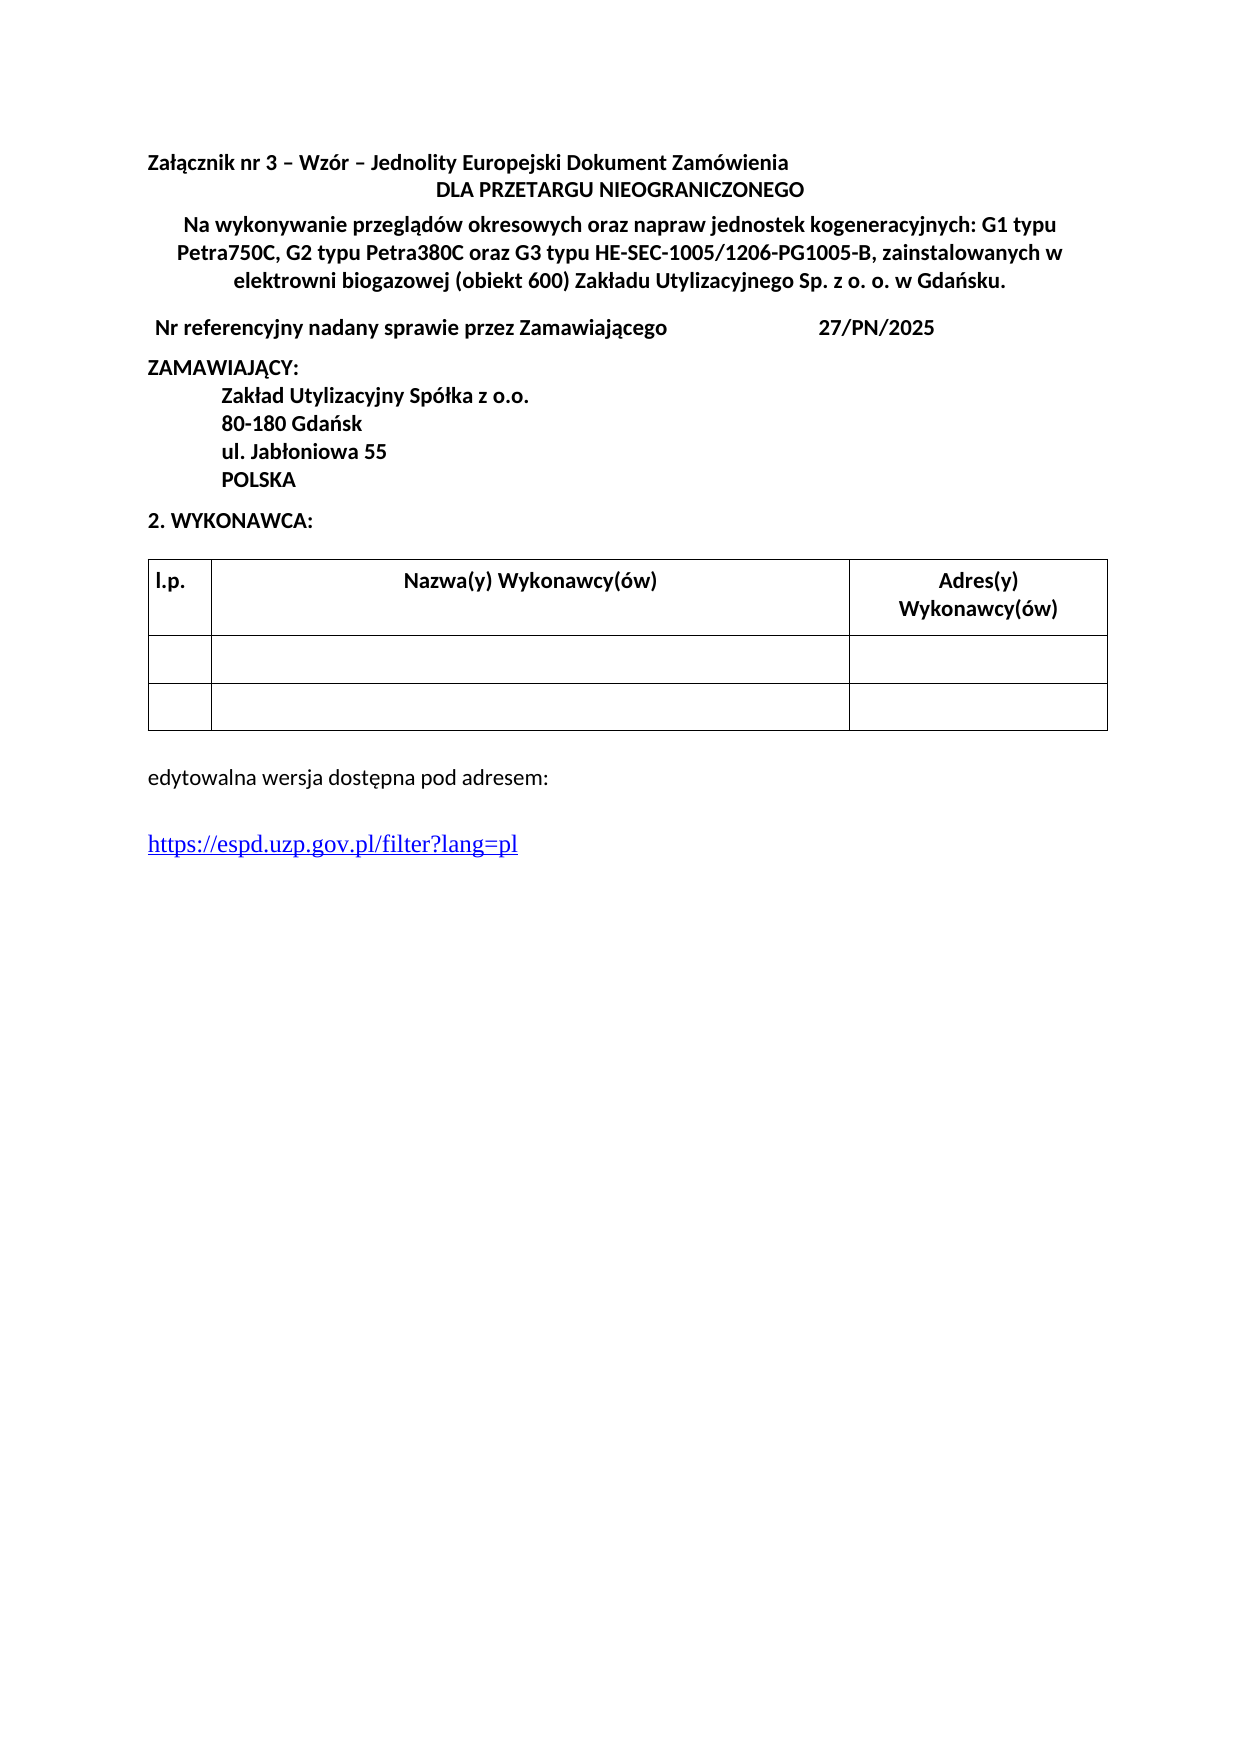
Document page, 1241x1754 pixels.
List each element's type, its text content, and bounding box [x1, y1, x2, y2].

text Załącznik nr 3 – Wzór – Jednolity Europejski Dokument Zamówienia [148, 148, 1093, 176]
text POLSKA [221, 465, 1093, 493]
table_header Adres(y) Wykonawcy(ów) [850, 560, 1107, 635]
table_cell [850, 684, 1107, 730]
table_cell [149, 684, 211, 730]
table_cell [212, 684, 849, 730]
text edytowalna wersja dostępna pod adresem: [148, 763, 1093, 792]
table_cell [149, 636, 211, 682]
text Zakład Utylizacyjny Spółka z o.o. [221, 381, 1093, 409]
table_header Nr referencyjny nadany sprawie przez Zamawiającego [148, 306, 811, 353]
text 2. WYKONAWCA: [148, 506, 1093, 534]
table_header Nazwa(y) Wykonawcy(ów) [212, 560, 849, 635]
text Na wykonywanie przeglądów okresowych oraz napraw jednostek kogeneracyjnych: G1 typu Petra750C, G2 typu Petra380C oraz G3 typu HE-SEC-1005/1206-PG1005-B, zainstalowanych w elektrowni biogazowej (obiekt 600) Zakładu Utylizacyjnego Sp. z o. o. w Gdańsku. [148, 210, 1093, 294]
table_cell [850, 636, 1107, 682]
table_header l.p. [149, 560, 211, 635]
text ZAMAWIAJĄCY: [148, 353, 1093, 381]
table_cell [212, 636, 849, 682]
text DLA PRZETARGU NIEOGRANICZONEGO [148, 176, 1093, 204]
table_header 27/PN/2025 [811, 306, 1107, 353]
text ul. Jabłoniowa 55 [221, 437, 1093, 465]
text https://espd.uzp.gov.pl/filter?lang=pl [148, 829, 1093, 857]
text 80-180 Gdańsk [221, 409, 1093, 437]
